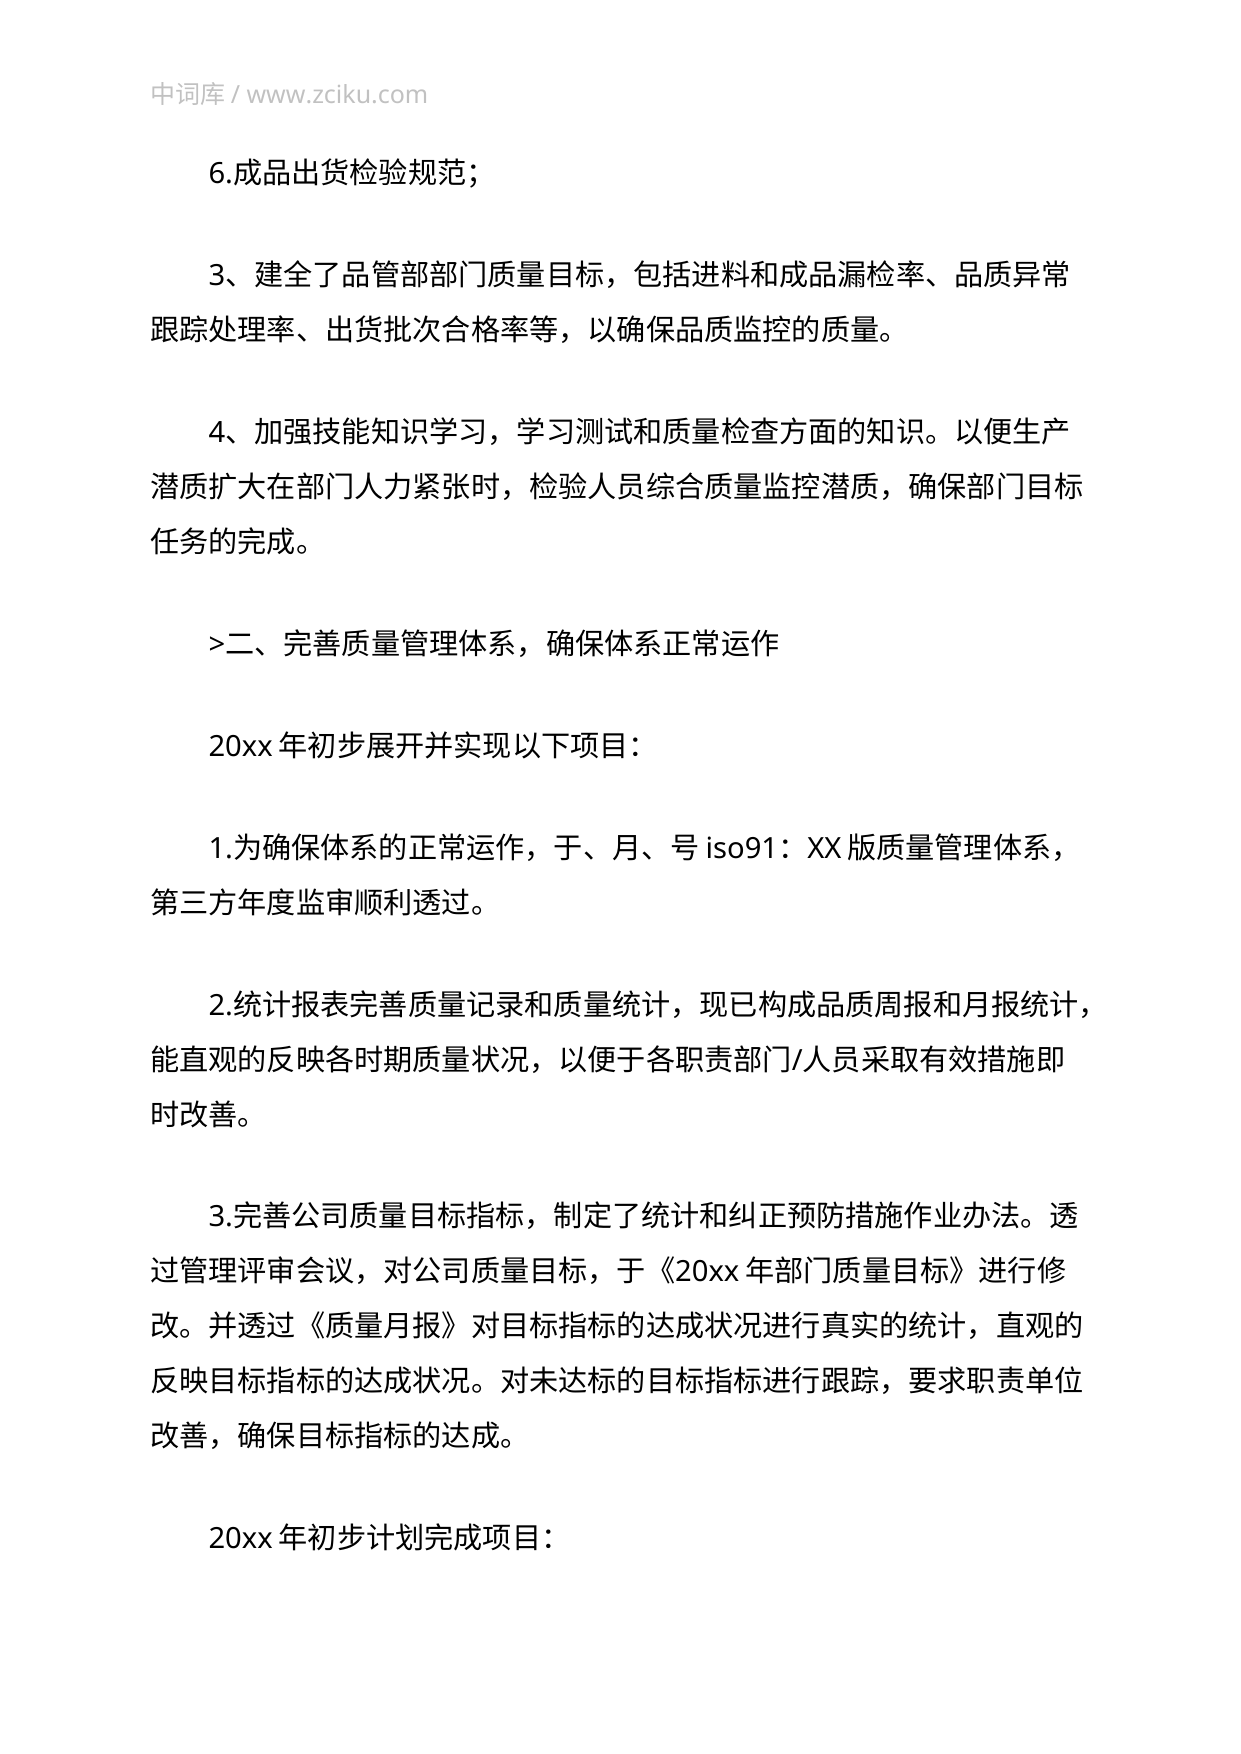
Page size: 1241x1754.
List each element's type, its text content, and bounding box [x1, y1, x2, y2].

text 4、加强技能知识学习，学习测试和质量检查方面的知识。以便生产潜质扩大在部门人力紧张时，检验人员综合质量监控潜质，确保部门目标任务的完成。 [150, 409, 1090, 561]
text 6.成品出货检验规范； [150, 150, 1090, 192]
text >二、完善质量管理体系，确保体系正常运作 [150, 620, 1090, 663]
text 3、建全了品管部部门质量目标，包括进料和成品漏检率、品质异常跟踪处理率、出货批次合格率等，以确保品质监控的质量。 [150, 252, 1090, 349]
text 20xx年初步计划完成项目： [150, 1514, 1090, 1557]
text 3.完善公司质量目标指标，制定了统计和纠正预防措施作业办法。透过管理评审会议，对公司质量目标，于《20xx年部门质量目标》进行修改。并透过《质量月报》对目标指标的达成状况进行真实的统计，直观的反映目标指标的达成状况。对未达标的目标指标进行跟踪，要求职责单位改善，确保目标指标的达成。 [150, 1193, 1090, 1455]
text 2.统计报表完善质量记录和质量统计，现已构成品质周报和月报统计，能直观的反映各时期质量状况，以便于各职责部门/人员采取有效措施即时改善。 [150, 981, 1090, 1133]
text 20xx年初步展开并实现以下项目： [150, 722, 1090, 765]
text 1.为确保体系的正常运作，于、月、号iso91：XX版质量管理体系，第三方年度监审顺利透过。 [150, 824, 1090, 922]
